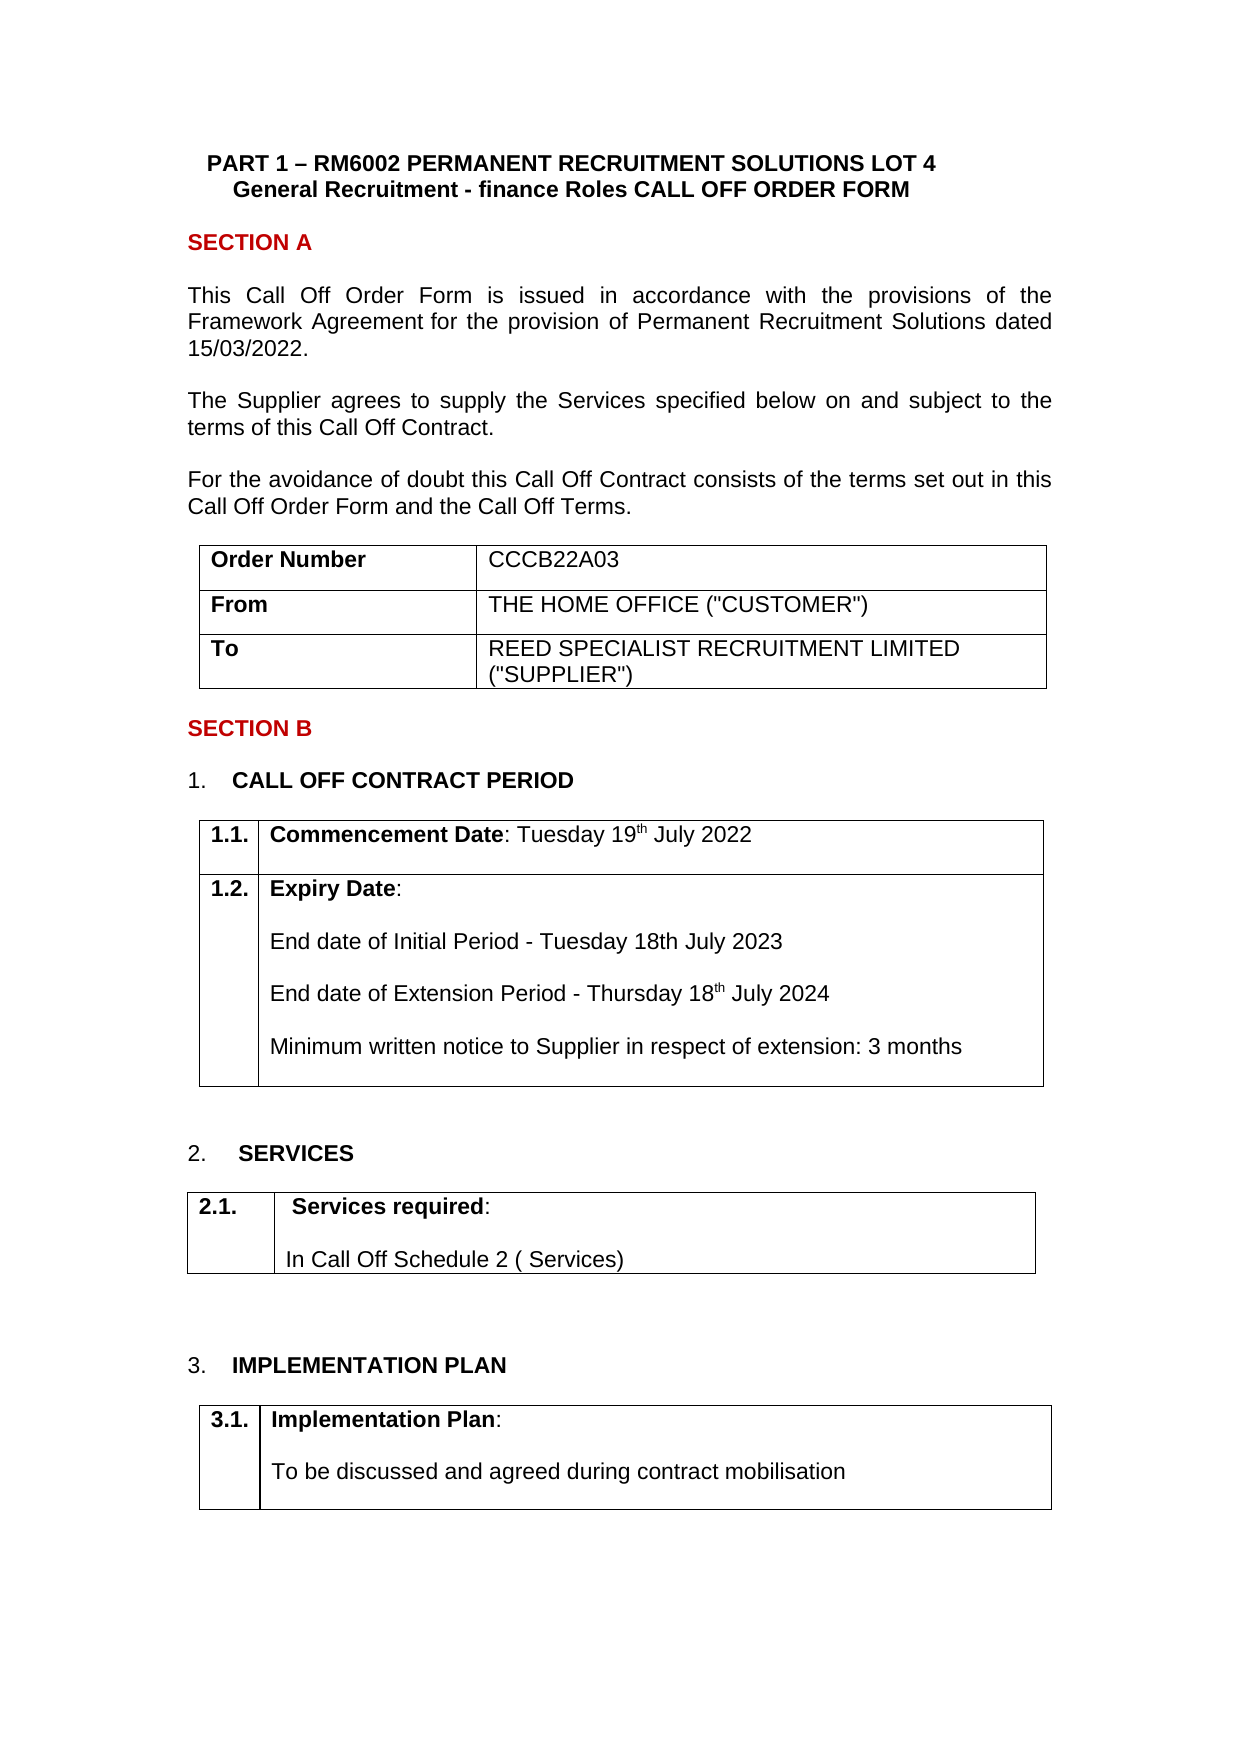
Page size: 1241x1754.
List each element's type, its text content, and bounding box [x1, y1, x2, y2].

table_header 3.1. [200, 1406, 259, 1509]
table_cell From [200, 591, 476, 634]
text For the avoidance of doubt this Call Off Contract consists of the terms set out in this Call Off Order Form and the Call Off Terms. [187, 466, 1053, 519]
table_cell [200, 875, 258, 1086]
table_cell To [200, 635, 476, 687]
text Services [187, 1139, 1053, 1166]
table_cell THE HOME OFFICE ("CUSTOMER") [477, 591, 1046, 634]
title PART 1 – RM6002 PERMANENT RECRUITMENT SOLUTIONS LOT 4 General Recruitment - finance Roles CALL OFF ORDER FORM [187, 150, 955, 203]
table_header Implementation Plan: To be discussed and agreed during contract mobilisation [261, 1406, 1051, 1509]
text The Supplier agrees to supply the Services specified below on and subject to the terms of this Call Off Contract. [187, 387, 1053, 440]
table_header 2.1. [188, 1193, 274, 1272]
table_header Services required: In Call Off Schedule 2 ( Services) [275, 1193, 1035, 1272]
table_header Order Number [200, 546, 476, 590]
text call off contract period [187, 767, 1053, 794]
text Implementation Plan [187, 1352, 1053, 1379]
table_header [200, 821, 258, 874]
table_header Commencement Date: Tuesday 19th July 2022 [259, 821, 1043, 874]
table_cell Expiry Date: End date of Initial Period - Tuesday 18th July 2023 End date of Extension Period - Thursday 18th July 2024 Minimum written notice to Supplier in respect of extension: 3 months [259, 875, 1043, 1086]
title SECTION A [187, 229, 955, 255]
title SECTION B [187, 715, 955, 741]
table_header CCCB22A03 [477, 546, 1046, 590]
text This Call Off Order Form is issued in accordance with the provisions of the Framework Agreement for the provision of Permanent Recruitment Solutions dated 15/03/2022. [187, 282, 1053, 361]
table_cell REED SPECIALIST RECRUITMENT LIMITED ("SUPPLIER") [477, 635, 1046, 687]
